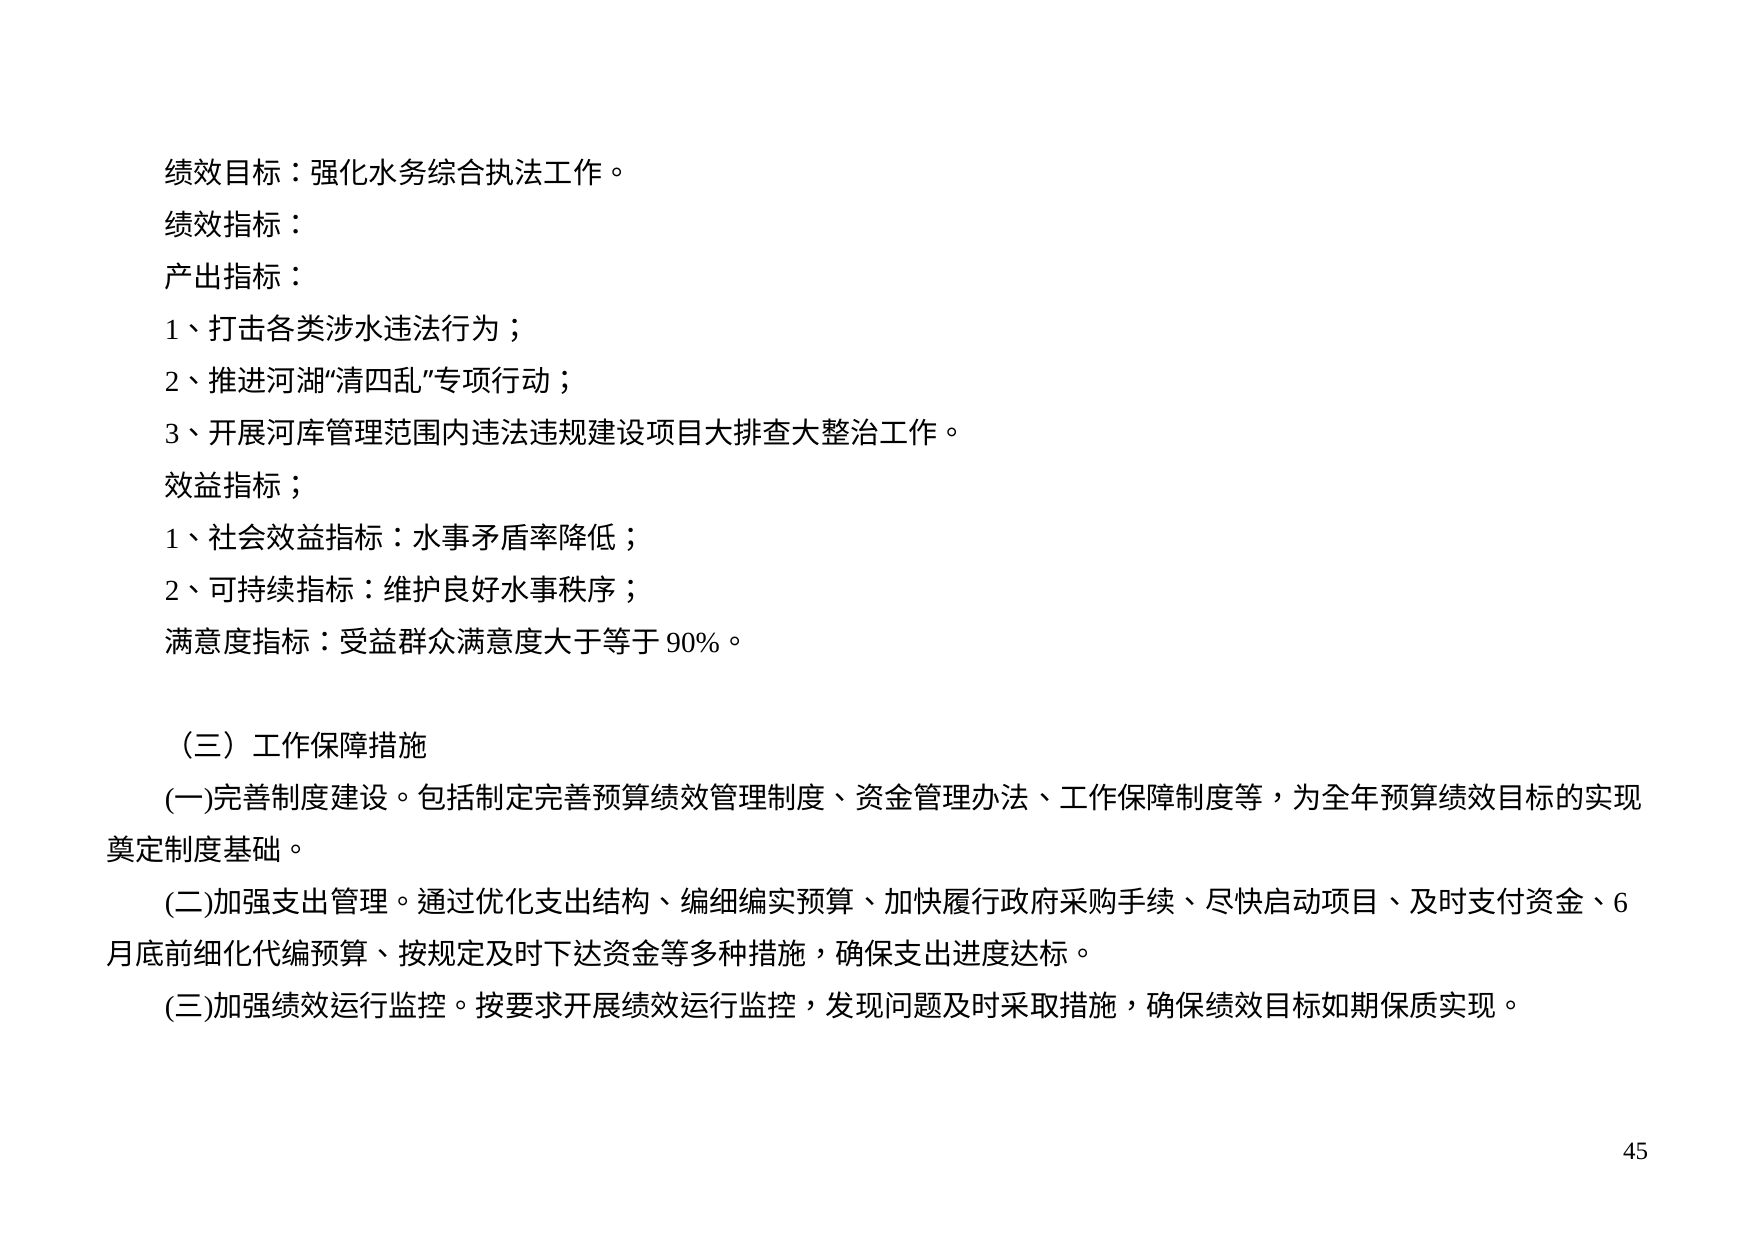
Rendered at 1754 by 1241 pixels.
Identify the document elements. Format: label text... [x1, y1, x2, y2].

text 绩效目标：强化水务综合执法工作。 [106, 142, 1648, 194]
text 2、可持续指标：维护良好水事秩序； [106, 558, 1648, 611]
text 满意度指标：受益群众满意度大于等于90%。 [106, 611, 1648, 663]
text 产出指标： [106, 246, 1648, 298]
text 效益指标； [106, 454, 1648, 506]
text （三）工作保障措施 [106, 715, 1648, 767]
text (二)加强支出管理。通过优化支出结构、编细编实预算、加快履行政府采购手续、尽快启动项目、及时支付资金、6月底前细化代编预算、按规定及时下达资金等多种措施，确保支出进度达标。 [106, 871, 1648, 975]
text 1、社会效益指标：水事矛盾率降低； [106, 506, 1648, 558]
text (一)完善制度建设。包括制定完善预算绩效管理制度、资金管理办法、工作保障制度等，为全年预算绩效目标的实现奠定制度基础。 [106, 767, 1648, 871]
text 3、开展河库管理范围内违法违规建设项目大排查大整治工作。 [106, 402, 1648, 454]
text 1、打击各类涉水违法行为； [106, 298, 1648, 350]
text 绩效指标： [106, 194, 1648, 246]
text (三)加强绩效运行监控。按要求开展绩效运行监控，发现问题及时采取措施，确保绩效目标如期保质实现。 [106, 975, 1648, 1027]
text 2、推进河湖“清四乱”专项行动； [106, 350, 1648, 402]
